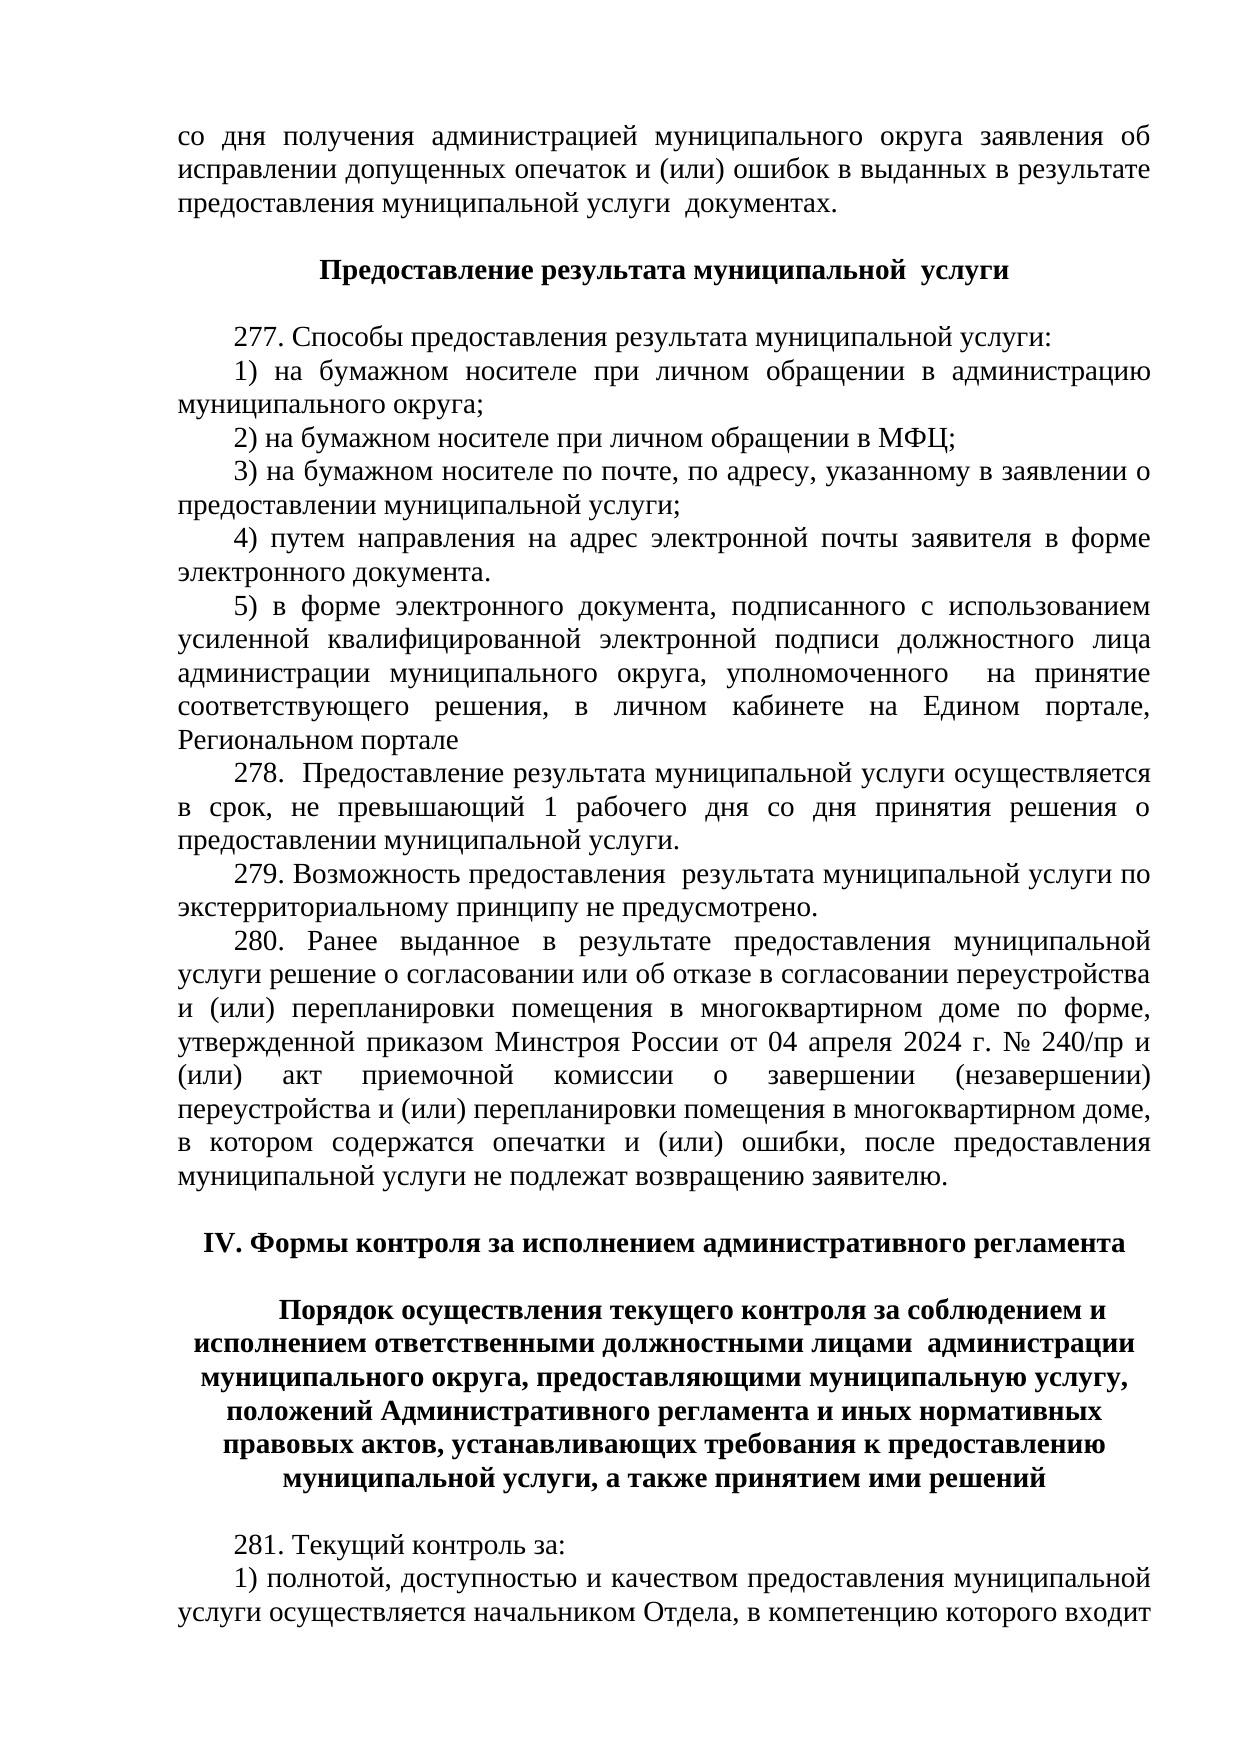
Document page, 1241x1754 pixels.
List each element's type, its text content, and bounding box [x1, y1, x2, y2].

text 3) на бумажном носителе по почте, по адресу, указанному в заявлении о предоставлении муниципальной услуги; [177, 453, 1152, 521]
text 5) в форме электронного документа, подписанного с использованием усиленной квалифицированной электронной подписи должностного лица администрации муниципального округа, уполномоченного на принятие соответствующего решения, в личном кабинете на Едином портале, Региональном портале [177, 588, 1152, 755]
text 1) на бумажном носителе при личном обращении в администрацию муниципального округа; [177, 353, 1152, 420]
text 2) на бумажном носителе при личном обращении в МФЦ; [177, 420, 1152, 453]
text 277. Способы предоставления результата муниципальной услуги: [177, 319, 1152, 353]
text IV. Формы контроля за исполнением административного регламента [177, 1225, 1152, 1258]
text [177, 1560, 1152, 1627]
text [177, 118, 1152, 219]
title Предоставление результата муниципальной услуги [177, 252, 1152, 286]
text 4) путем направления на адрес электронной почты заявителя в форме электронного документа. [177, 521, 1152, 588]
text 279. Возможность предоставления результата муниципальной услуги по экстерриториальному принципу не предусмотрено. [177, 856, 1152, 923]
text Порядок осуществления текущего контроля за соблюдением и исполнением ответственными должностными лицами администрации муниципального округа, предоставляющими муниципальную услугу, положений Административного регламента и иных нормативных правовых актов, устанавливающих требования к предоставлению муниципальной услуги, а также принятием ими решений [177, 1292, 1152, 1493]
text 278. Предоставление результата муниципальной услуги осуществляется в срок, не превышающий 1 рабочего дня со дня принятия решения о предоставлении муниципальной услуги. [177, 755, 1152, 856]
text 281. Текущий контроль за: [177, 1527, 1152, 1560]
text 280. Ранее выданное в результате предоставления муниципальной услуги решение о согласовании или об отказе в согласовании переустройства и (или) перепланировки помещения в многоквартирном доме по форме, утвержденной приказом Минстроя России от 04 апреля 2024 г. № 240/пр и (или) акт приемочной комиссии о завершении (незавершении) переустройства и (или) перепланировки помещения в многоквартирном доме, в котором содержатся опечатки и (или) ошибки, после предоставления муниципальной услуги не подлежат возвращению заявителю. [177, 923, 1152, 1191]
